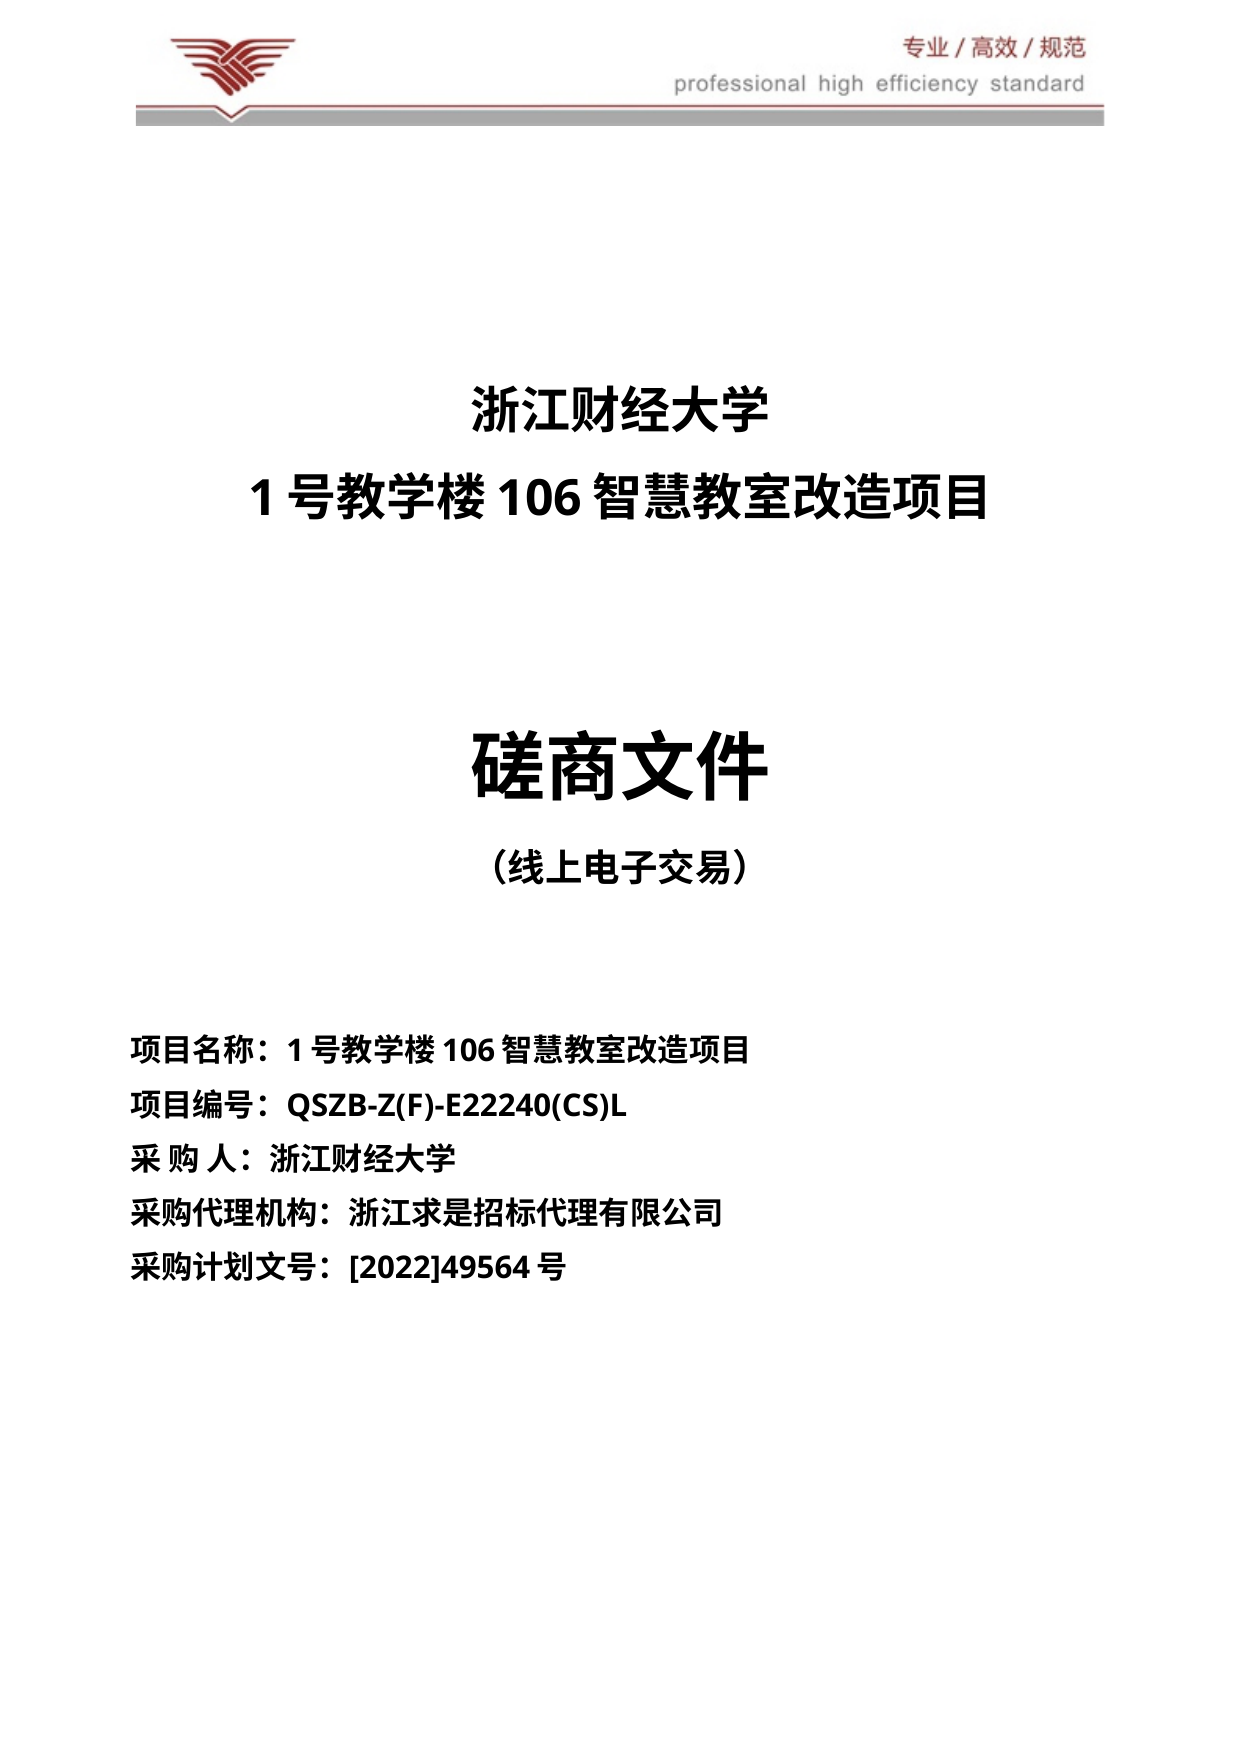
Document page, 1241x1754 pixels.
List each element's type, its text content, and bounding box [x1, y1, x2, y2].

text 采 购 人：浙江财经大学 [130, 1134, 1110, 1179]
text 采购计划文号：[2022]49564号 [130, 1243, 1110, 1288]
text 磋商文件 [130, 707, 1110, 816]
text 项目编号：QSZB-Z(F)-E22240(CS)L [130, 1080, 1110, 1125]
picture [135, 14, 1105, 126]
text 浙江财经大学 [130, 370, 1110, 442]
text 1号教学楼106智慧教室改造项目 [130, 457, 1110, 530]
text 采购代理机构：浙江求是招标代理有限公司 [130, 1188, 1110, 1234]
text 项目名称：1号教学楼106智慧教室改造项目 [130, 1025, 1110, 1071]
text （线上电子交易） [130, 838, 1110, 892]
